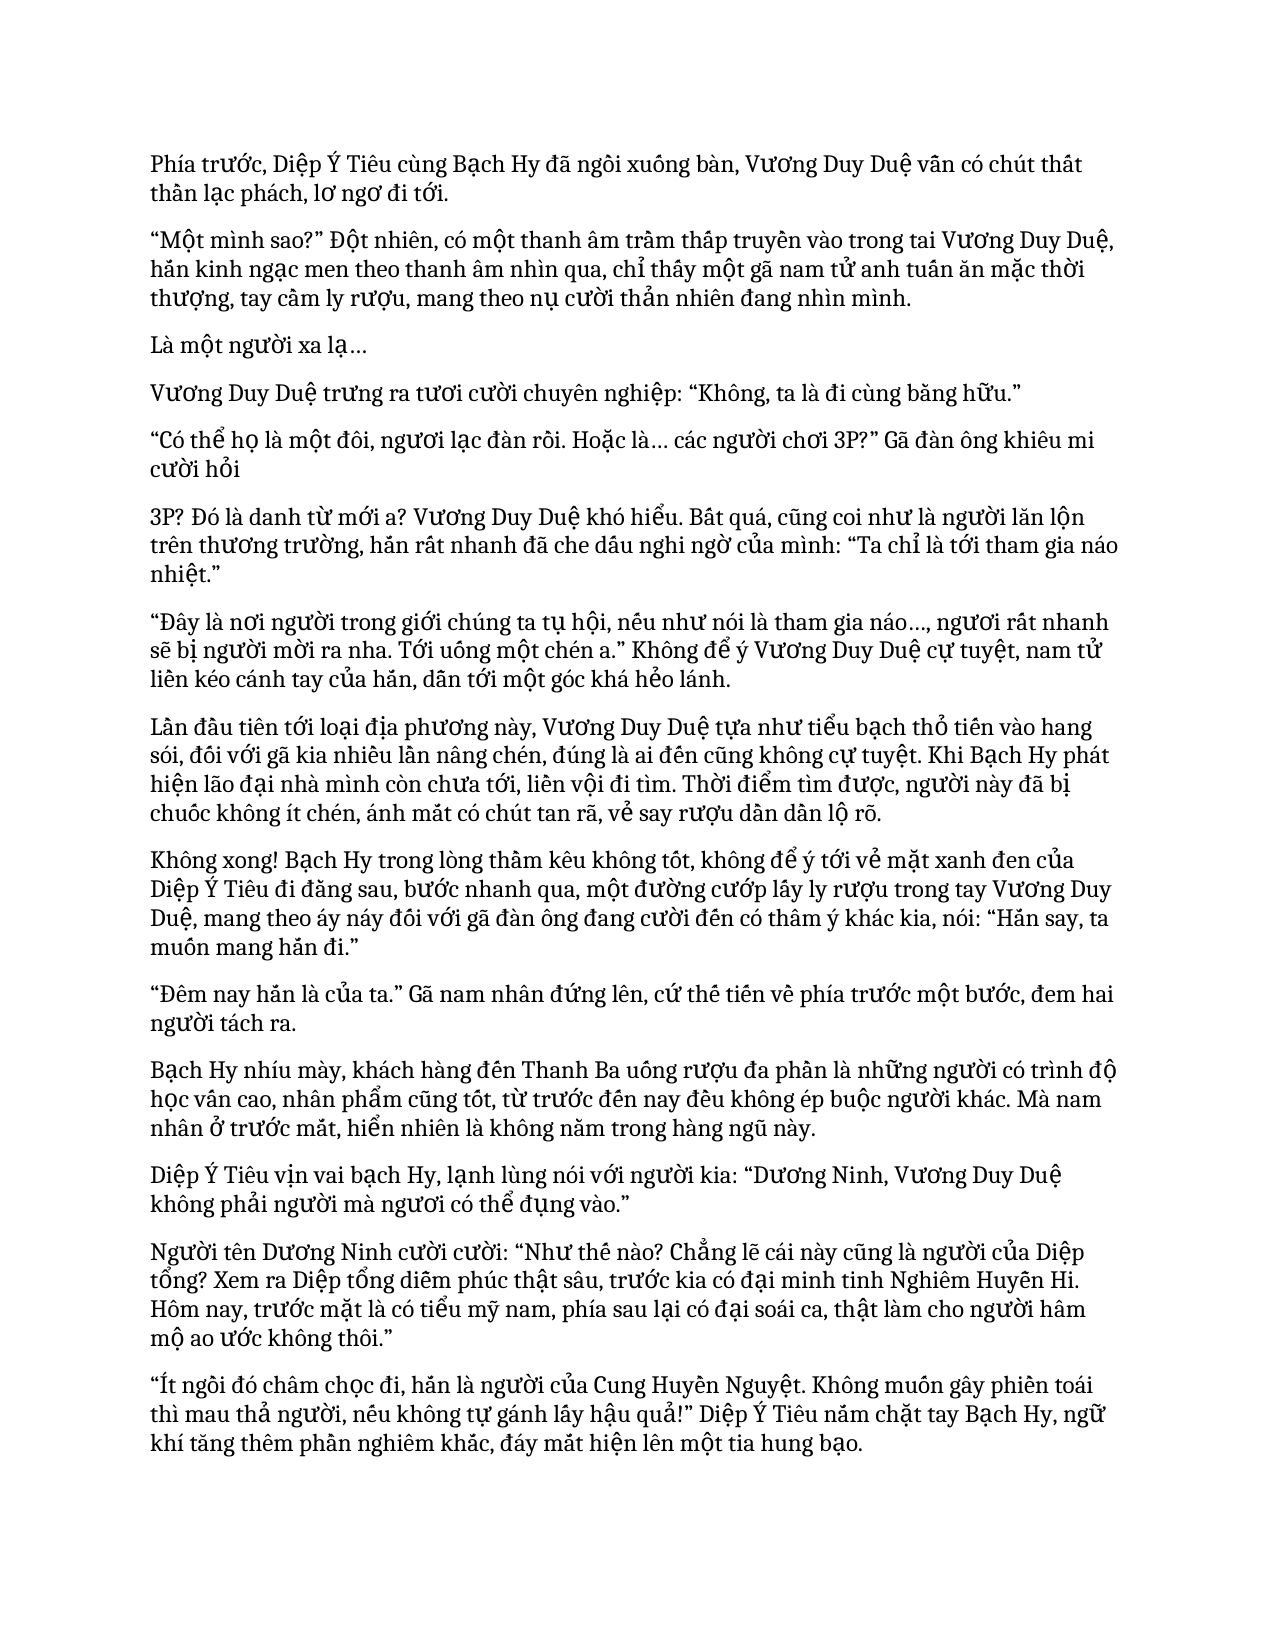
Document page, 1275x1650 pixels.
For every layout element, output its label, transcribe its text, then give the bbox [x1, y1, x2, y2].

text “Ít ngồi đó châm chọc đi, hắn là người của Cung Huyền Nguyệt. Không muốn gây phiền toái thì mau thả người, nếu không tự gánh lấy hậu quả!” Diệp Ý Tiêu nắm chặt tay Bạch Hy, ngữ khí tăng thêm phần nghiêm khắc, đáy mắt hiện lên một tia hung bạo. [150, 1371, 1125, 1457]
text “Đây là nơi người trong giới chúng ta tụ hội, nếu như nói là tham gia náo…, ngươi rất nhanh sẽ bị người mời ra nha. Tới uống một chén a.” Không để ý Vương Duy Duệ cự tuyệt, nam tử liền kéo cánh tay của hắn, dẫn tới một góc khá hẻo lánh. [150, 607, 1125, 694]
text “Đêm nay hắn là của ta.” Gã nam nhân đứng lên, cứ thế tiến về phía trước một bước, đem hai người tách ra. [150, 980, 1125, 1037]
text “Một mình sao?” Đột nhiên, có một thanh âm trầm thấp truyền vào trong tai Vương Duy Duệ, hắn kinh ngạc men theo thanh âm nhìn qua, chỉ thấy một gã nam tử anh tuấn ăn mặc thời thượng, tay cầm ly rượu, mang theo nụ cười thản nhiên đang nhìn mình. [150, 226, 1125, 312]
text “Có thể họ là một đôi, ngươi lạc đàn rồi. Hoặc là… các người chơi 3P?” Gã đàn ông khiêu mi cười hỏi [150, 426, 1125, 484]
text 3P? Đó là danh từ mới a? Vương Duy Duệ khó hiểu. Bất quá, cũng coi như là người lăn lộn trên thương trường, hắn rất nhanh đã che dấu nghi ngờ của mình: “Ta chỉ là tới tham gia náo nhiệt.” [150, 502, 1125, 589]
text Phía trước, Diệp Ý Tiêu cùng Bạch Hy đã ngồi xuống bàn, Vương Duy Duệ vẫn có chút thất thần lạc phách, lơ ngơ đi tới. [150, 150, 1125, 207]
text Bạch Hy nhíu mày, khách hàng đến Thanh Ba uống rượu đa phần là những người có trình độ học vấn cao, nhân phẩm cũng tốt, từ trước đến nay đều không ép buộc người khác. Mà nam nhân ở trước mắt, hiển nhiên là không nằm trong hàng ngũ này. [150, 1056, 1125, 1142]
text Người tên Dương Ninh cười cười: “Như thế nào? Chẳng lẽ cái này cũng là người của Diệp tổng? Xem ra Diệp tổng diễm phúc thật sâu, trước kia có đại minh tinh Nghiêm Huyễn Hi. Hôm nay, trước mặt là có tiểu mỹ nam, phía sau lại có đại soái ca, thật làm cho người hâm mộ ao ước không thôi.” [150, 1237, 1125, 1352]
text Là một người xa lạ… [150, 331, 1125, 360]
text Lần đầu tiên tới loại địa phương này, Vương Duy Duệ tựa như tiểu bạch thỏ tiến vào hang sói, đối với gã kia nhiều lần nâng chén, đúng là ai đến cũng không cự tuyệt. Khi Bạch Hy phát hiện lão đại nhà mình còn chưa tới, liền vội đi tìm. Thời điểm tìm được, người này đã bị chuốc không ít chén, ánh mắt có chút tan rã, vẻ say rượu dần dần lộ rõ. [150, 712, 1125, 827]
text Diệp Ý Tiêu vịn vai bạch Hy, lạnh lùng nói với người kia: “Dương Ninh, Vương Duy Duệ không phải người mà ngươi có thể đụng vào.” [150, 1161, 1125, 1219]
text Vương Duy Duệ trưng ra tươi cười chuyên nghiệp: “Không, ta là đi cùng bằng hữu.” [150, 379, 1125, 407]
text Không xong! Bạch Hy trong lòng thầm kêu không tốt, không để ý tới vẻ mặt xanh đen của Diệp Ý Tiêu đi đằng sau, bước nhanh qua, một đường cướp lấy ly rượu trong tay Vương Duy Duệ, mang theo áy náy đối với gã đàn ông đang cười đến có thâm ý khác kia, nói: “Hắn say, ta muốn mang hắn đi.” [150, 846, 1125, 961]
